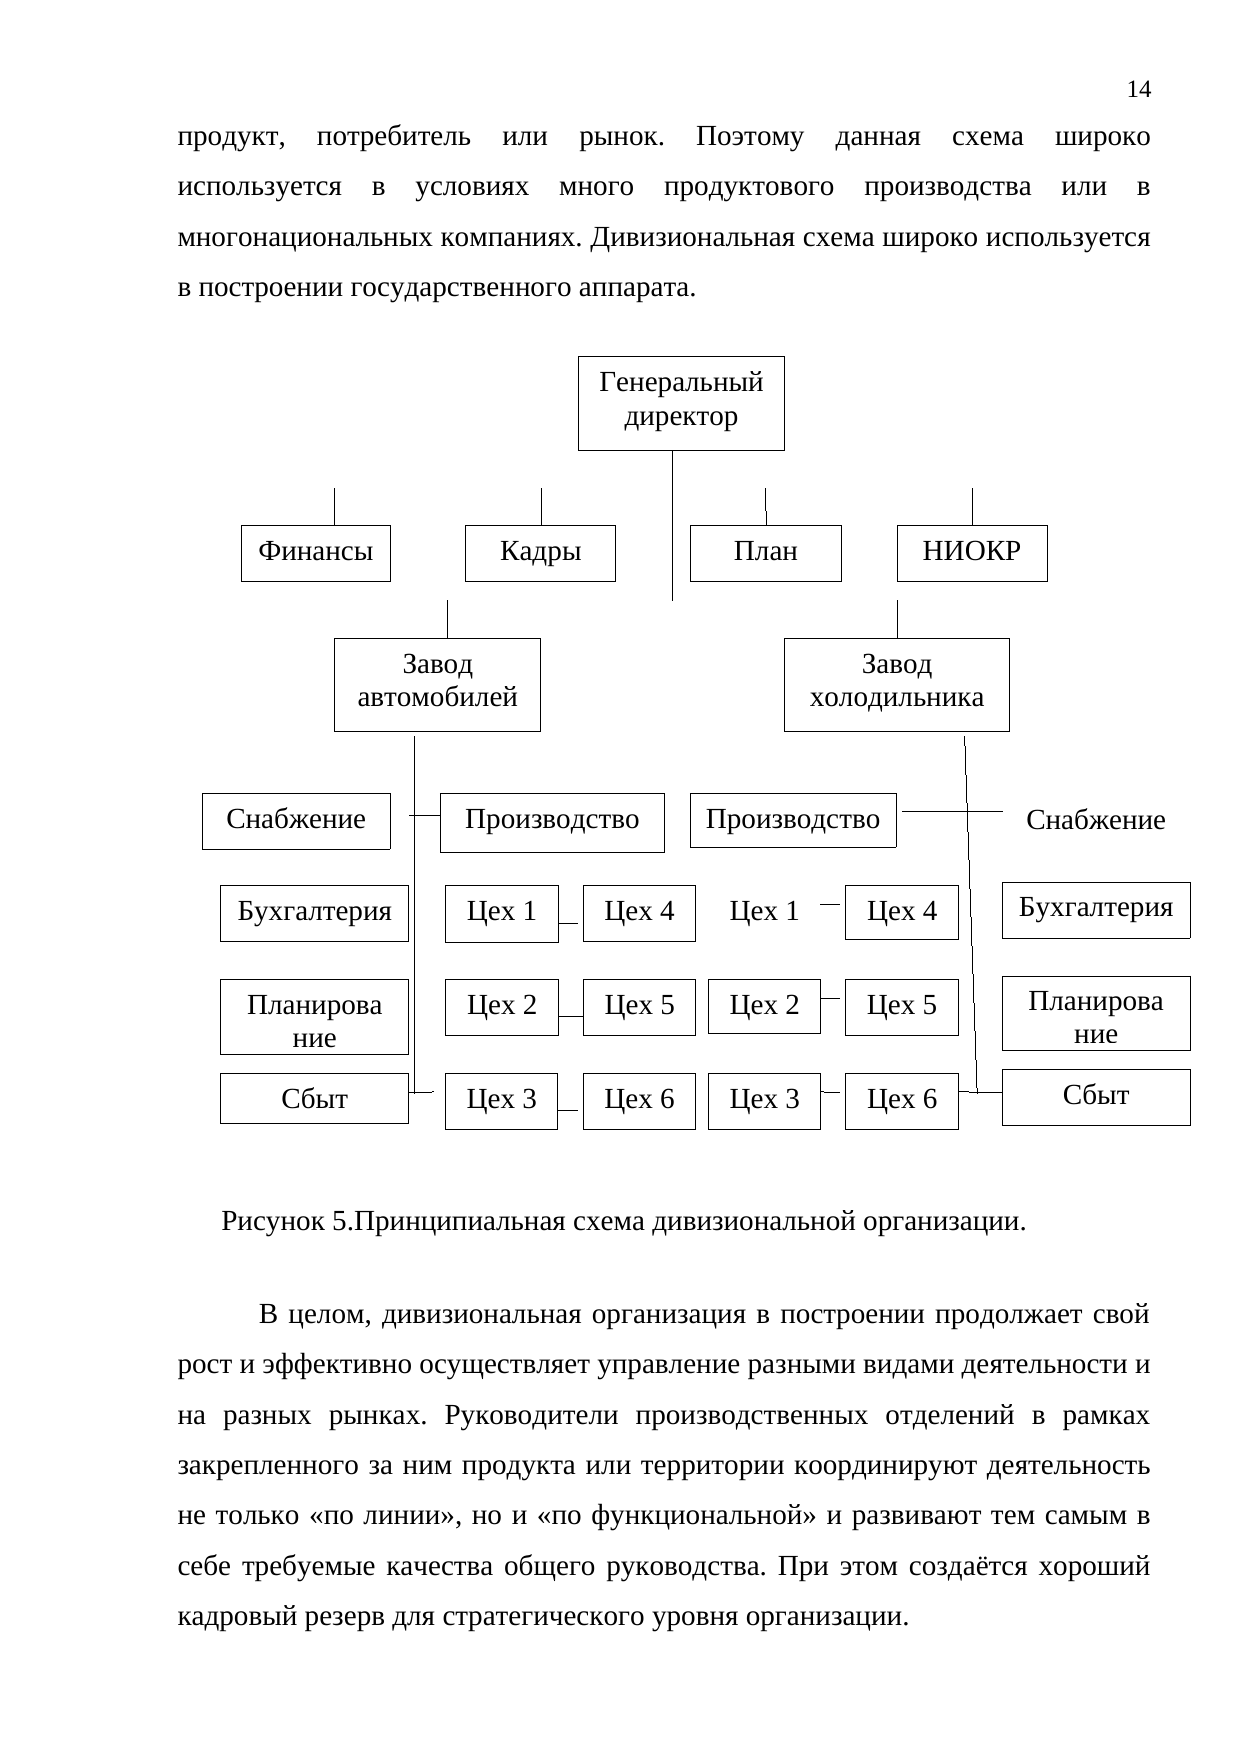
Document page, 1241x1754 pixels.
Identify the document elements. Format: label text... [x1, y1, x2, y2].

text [177, 118, 1152, 303]
text В целом, дивизиональная организация в построении продолжает свой рост и эффективно осуществляет управление разными видами деятельности и на разных рынках. Руководители производственных отделений в рамках закрепленного за ним продукта или территории координируют деятельность не только «по линии», но и «по функциональной» и развивают тем самым в себе требуемые качества общего руководства. При этом создаётся хороший кадровый резерв для стратегического уровня организации. [177, 1296, 1152, 1632]
text Рисунок 5.Принципиальная схема дивизиональной организации. [177, 829, 1152, 1236]
